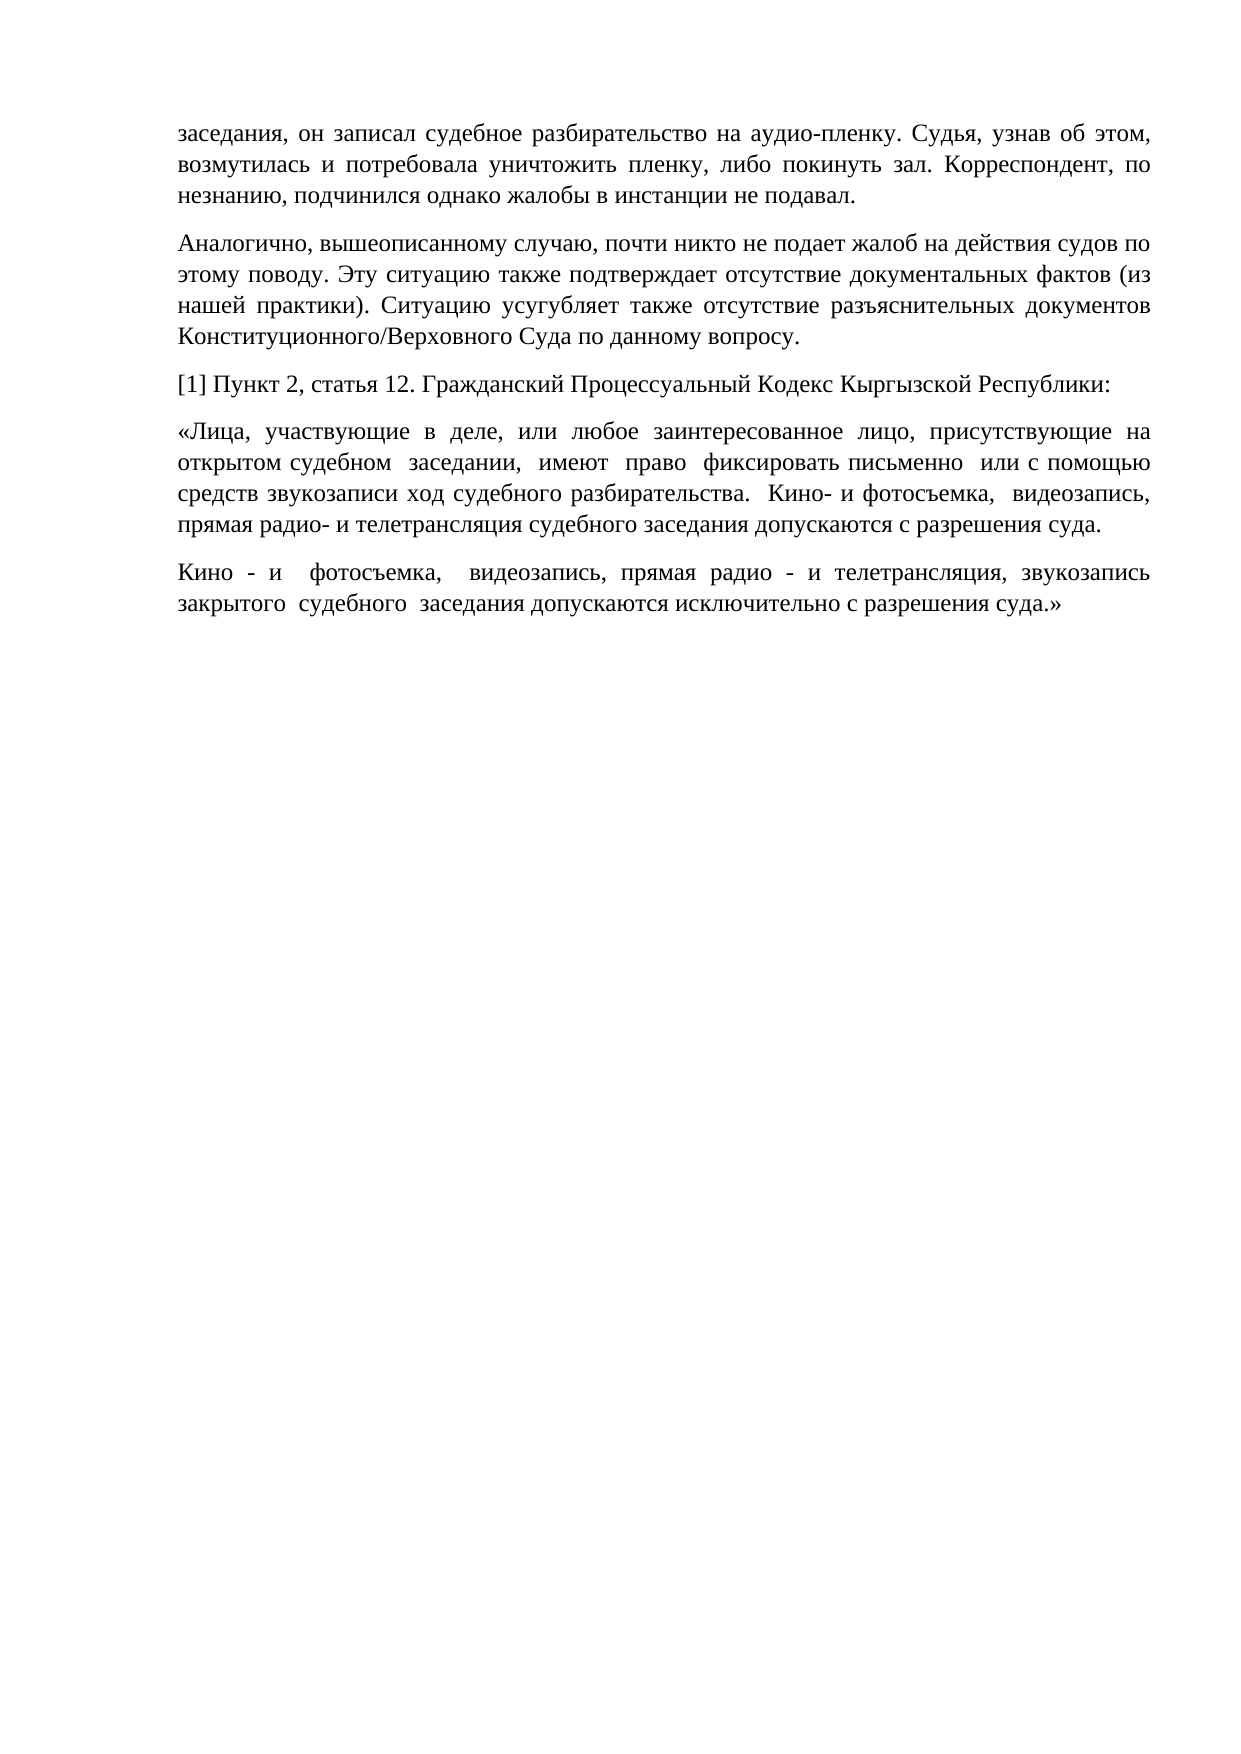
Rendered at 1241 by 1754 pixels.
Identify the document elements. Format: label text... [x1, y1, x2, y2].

text Кино - и фотосъемка, видеозапись, прямая радио - и телетрансляция, звукозапись закрытого судебного заседания допускаются исключительно с разрешения суда.» [177, 557, 1152, 617]
text Аналогично, вышеописанному случаю, почти никто не подает жалоб на действия судов по этому поводу. Эту ситуацию также подтверждает отсутствие документальных фактов (из нашей практики). Ситуацию усугубляет также отсутствие разъяснительных документов Конституционного/Верховного Суда по данному вопросу. [177, 228, 1152, 350]
text «Лица, участвующие в деле, или любое заинтересованное лицо, присутствующие на открытом судебном заседании, имеют право фиксировать письменно или с помощью средств звукозаписи ход судебного разбирательства. Кино- и фотосъемка, видеозапись, прямая радио- и телетрансляция судебного заседания допускаются с разрешения суда. [177, 416, 1152, 538]
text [177, 118, 1152, 209]
text [1] Пункт 2, статья 12. Гражданский Процессуальный Кодекс Кыргызской Республики: [177, 369, 1152, 397]
